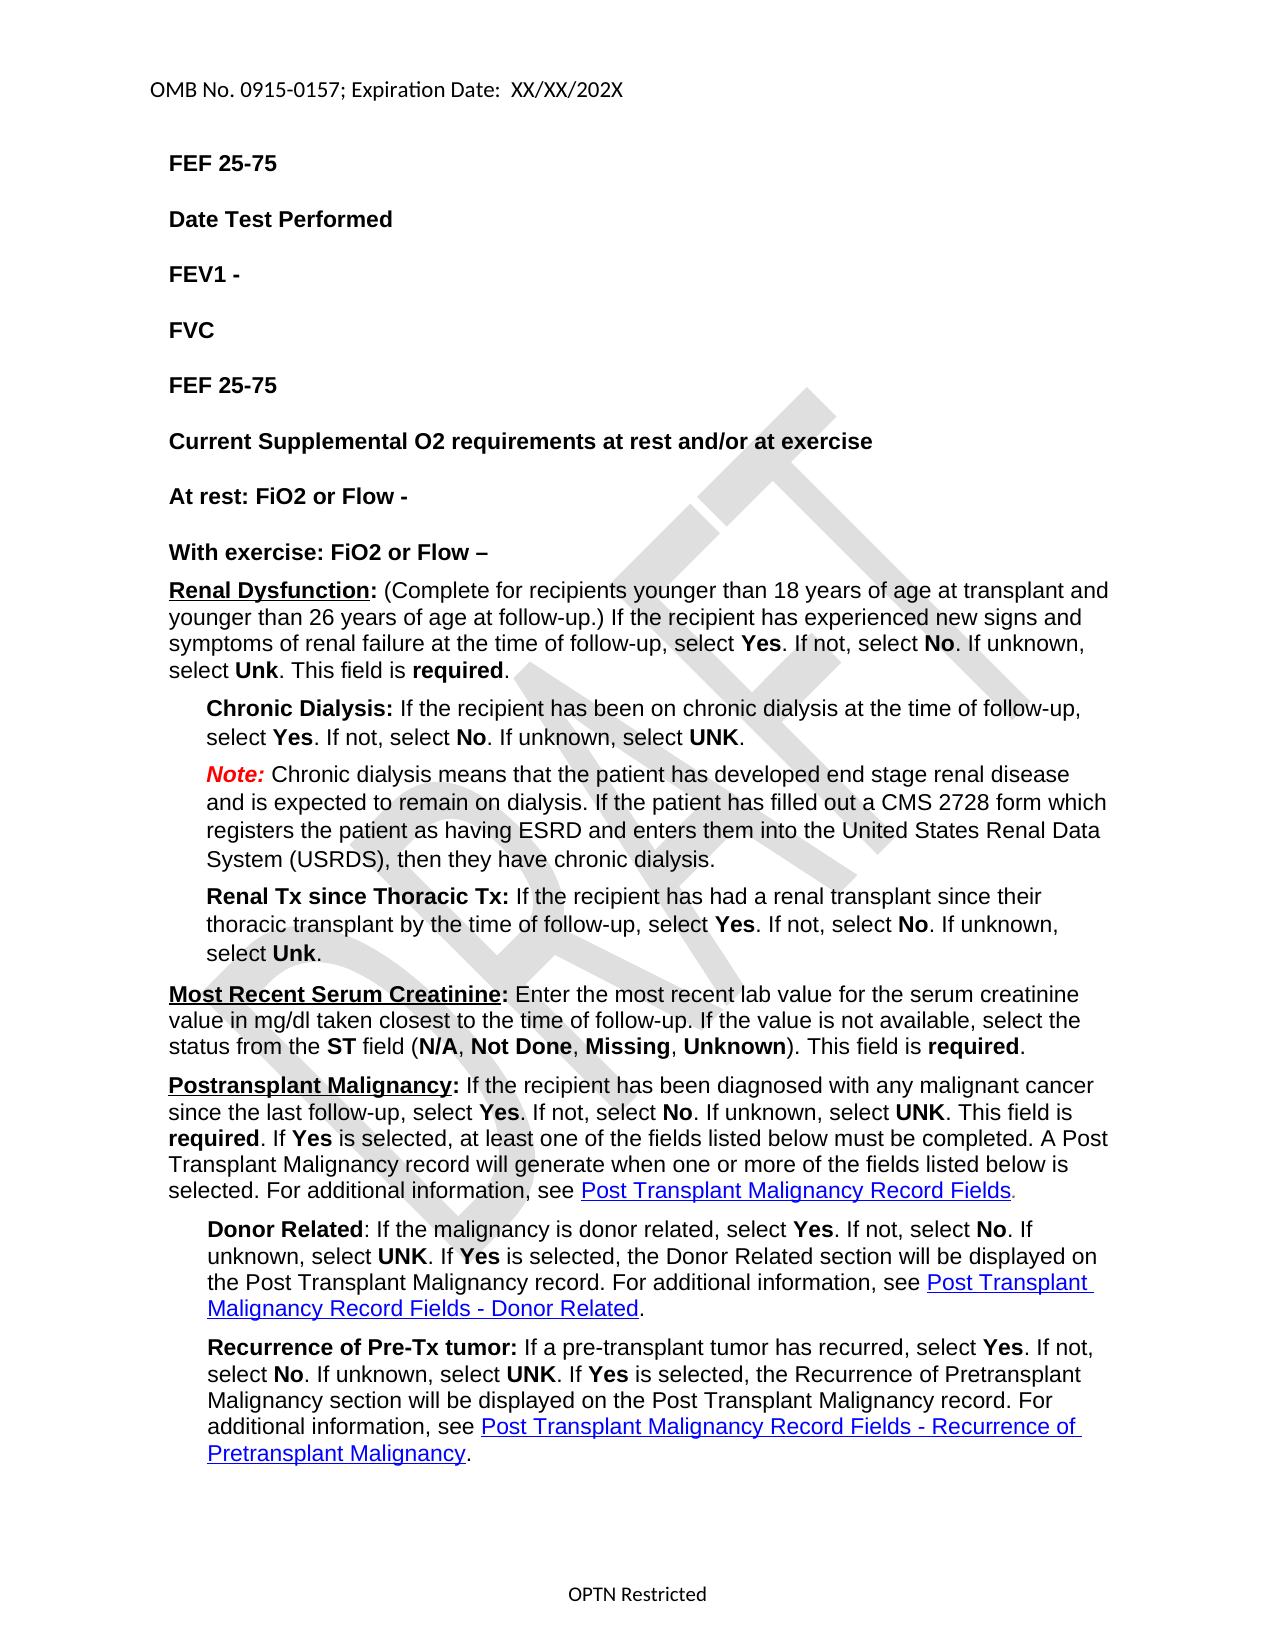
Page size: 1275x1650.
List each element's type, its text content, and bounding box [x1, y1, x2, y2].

text Note: Chronic dialysis means that the patient has developed end stage renal disease and is expected to remain on dialysis. If the patient has filled out a CMS 2728 form which registers the patient as having ESRD and enters them into the United States Renal Data System (USRDS), then they have chronic dialysis. [206, 761, 1108, 872]
text Postransplant Malignancy: If the recipient has been diagnosed with any malignant cancer since the last follow-up, select Yes. If not, select No. If unknown, select UNK. This field is required. If Yes is selected, at least one of the fields listed below must be completed. A Post Transplant Malignancy record will generate when one or more of the fields listed below is selected. For additional information, see Post Transplant Malignancy Record Fields. [168, 1072, 1125, 1204]
text With exercise: FiO2 or Flow – [169, 539, 1125, 565]
text FVC [169, 317, 1125, 343]
text Renal Tx since Thoracic Tx: If the recipient has had a renal transplant since their thoracic transplant by the time of follow-up, select Yes. If not, select No. If unknown, select Unk. [206, 883, 1108, 966]
text Chronic Dialysis: If the recipient has been on chronic dialysis at the time of follow-up, select Yes. If not, select No. If unknown, select UNK. [206, 695, 1108, 750]
text Recurrence of Pre-Tx tumor: If a pre-transplant tumor has recurred, select Yes. If not, select No. If unknown, select UNK. If Yes is selected, the Recurrence of Pretransplant Malignancy section will be displayed on the Post Transplant Malignancy record. For additional information, see Post Transplant Malignancy Record Fields - Recurrence of Pretransplant Malignancy. [207, 1334, 1125, 1466]
text Renal Dysfunction: (Complete for recipients younger than 18 years of age at transplant and younger than 26 years of age at follow-up.) If the recipient has experienced new signs and symptoms of renal failure at the time of follow-up, select Yes. If not, select No. If unknown, select Unk. This field is required. [169, 577, 1125, 683]
text Most Recent Serum Creatinine: Enter the most recent lab value for the serum creatinine value in mg/dl taken closest to the time of follow-up. If the value is not available, select the status from the ST field (N/A, Not Done, Missing, Unknown). This field is required. [169, 981, 1125, 1059]
text At rest: FiO2 or Flow - [169, 483, 1125, 509]
text FEF 25-75 [169, 372, 1125, 398]
text Donor Related: If the malignancy is donor related, select Yes. If not, select No. If unknown, select UNK. If Yes is selected, the Donor Related section will be displayed on the Post Transplant Malignancy record. For additional information, see Post Transplant Malignancy Record Fields - Donor Related. [207, 1216, 1125, 1322]
text Current Supplemental O2 requirements at rest and/or at exercise [169, 428, 1125, 454]
text FEV1 - [169, 261, 1125, 287]
text FEF 25-75 [169, 150, 1125, 176]
text Date Test Performed [169, 206, 1125, 232]
